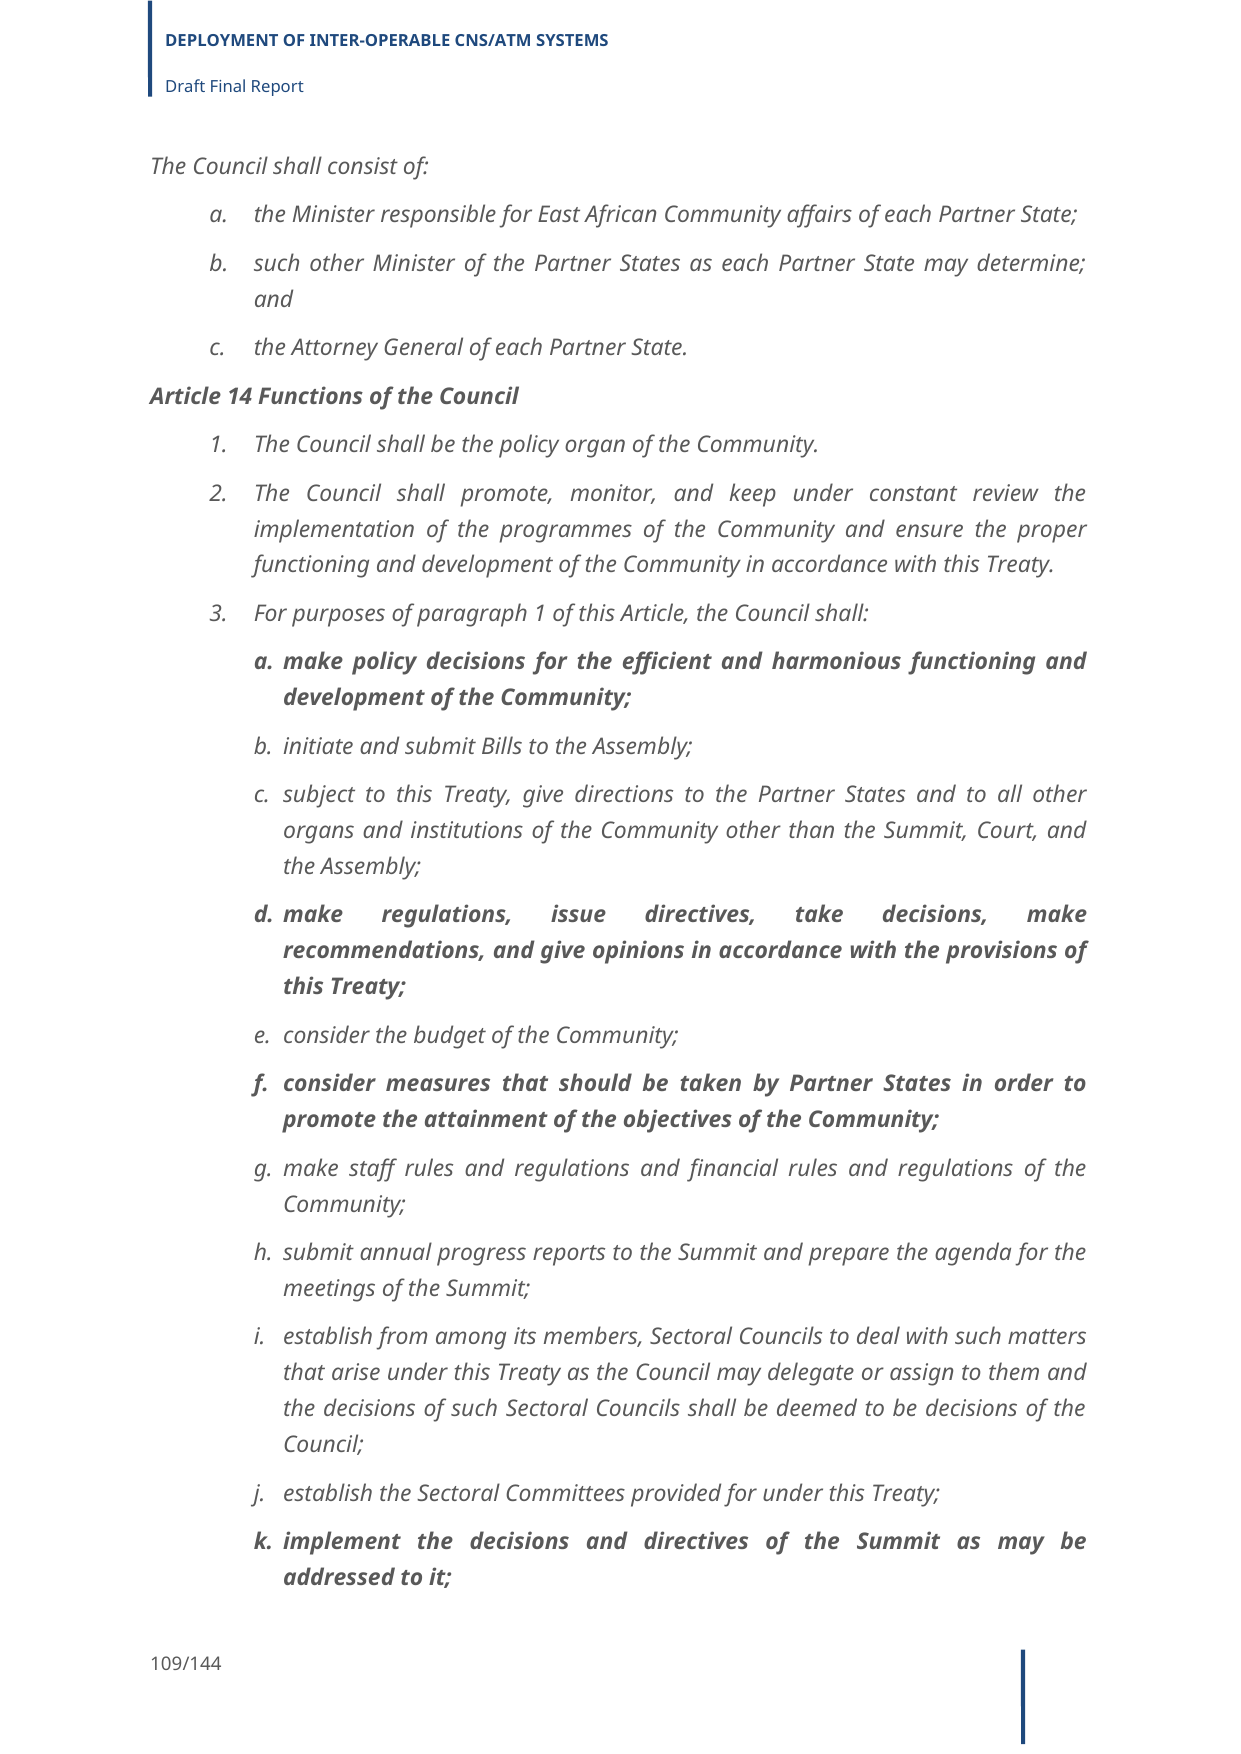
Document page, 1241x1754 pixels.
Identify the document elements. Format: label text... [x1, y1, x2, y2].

list subject to this Treaty, give directions to the Partner States and to all other organs and institutions of the Community other than the Summit, Court, and the Assembly; [253, 778, 1090, 881]
list submit annual progress reports to the Summit and prepare the agenda for the meetings of the Summit; [253, 1236, 1090, 1303]
text The Council shall consist of: [150, 150, 1090, 181]
list establish the Sectoral Committees provided for under this Treaty; [253, 1477, 1090, 1508]
list consider measures that should be taken by Partner States in order to promote the attainment of the objectives of the Community; [253, 1067, 1090, 1134]
list the Minister responsible for East African Community affairs of each Partner State; [209, 198, 1090, 230]
list establish from among its members, Sectoral Councils to deal with such matters that arise under this Treaty as the Council may delegate or assign to them and the decisions of such Sectoral Councils shall be deemed to be decisions of the Council; [253, 1320, 1090, 1459]
list make regulations, issue directives, take decisions, make recommendations, and give opinions in accordance with the provisions of this Treaty; [253, 898, 1090, 1002]
list For purposes of paragraph 1 of this Article, the Council shall: [209, 597, 1090, 628]
list implement the decisions and directives of the Summit as may be addressed to it; [253, 1525, 1090, 1592]
text Article 14 Functions of the Council [150, 380, 1090, 411]
list initiate and submit Bills to the Assembly; [253, 730, 1090, 761]
list make policy decisions for the efficient and harmonious functioning and development of the Community; [253, 645, 1090, 712]
list the Attorney General of each Partner State. [209, 331, 1090, 362]
list The Council shall promote, monitor, and keep under constant review the implementation of the programmes of the Community and ensure the proper functioning and development of the Community in accordance with this Treaty. [209, 477, 1090, 580]
list The Council shall be the policy organ of the Community. [209, 428, 1090, 459]
list make staff rules and regulations and financial rules and regulations of the Community; [253, 1152, 1090, 1219]
list such other Minister of the Partner States as each Partner State may determine; and [209, 247, 1090, 314]
list consider the budget of the Community; [253, 1019, 1090, 1050]
